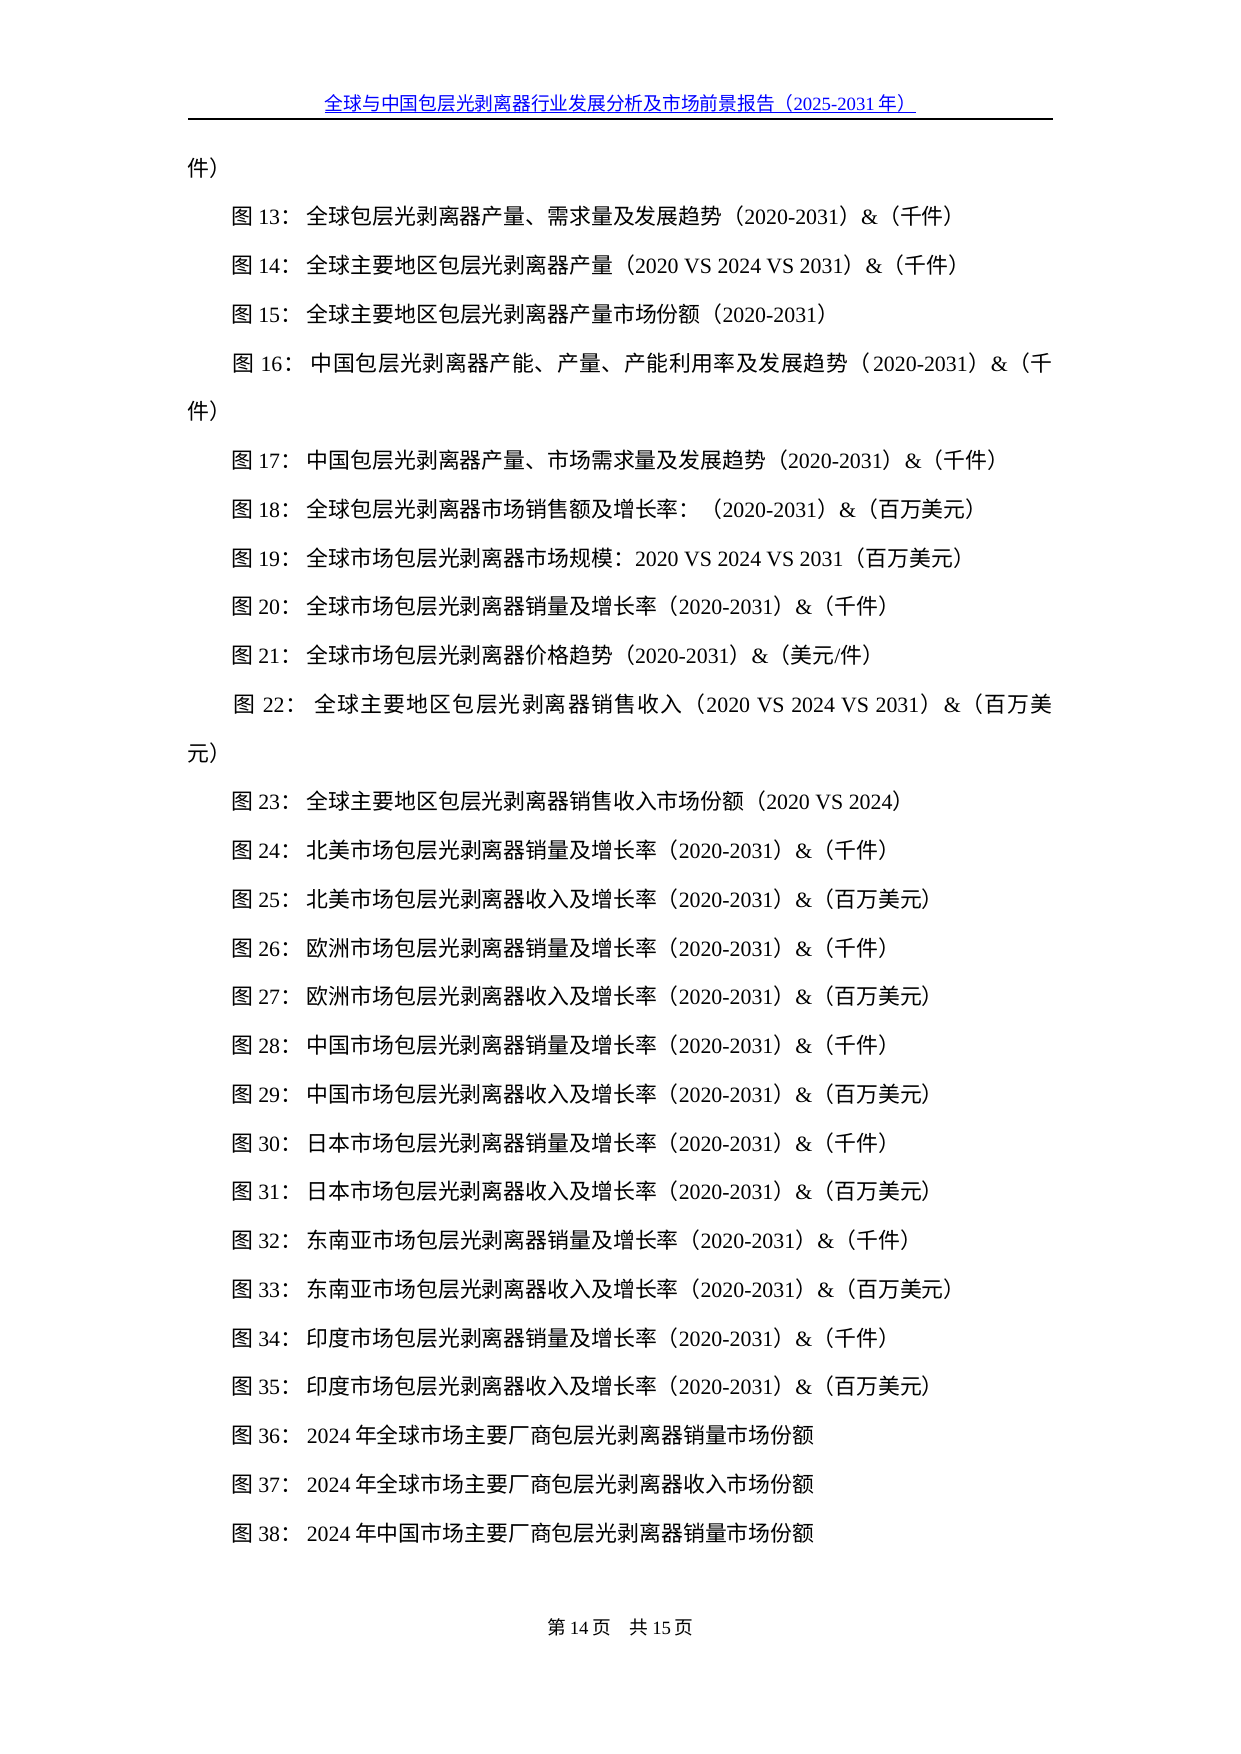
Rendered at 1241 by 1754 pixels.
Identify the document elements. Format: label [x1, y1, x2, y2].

text [187, 150, 1053, 1548]
